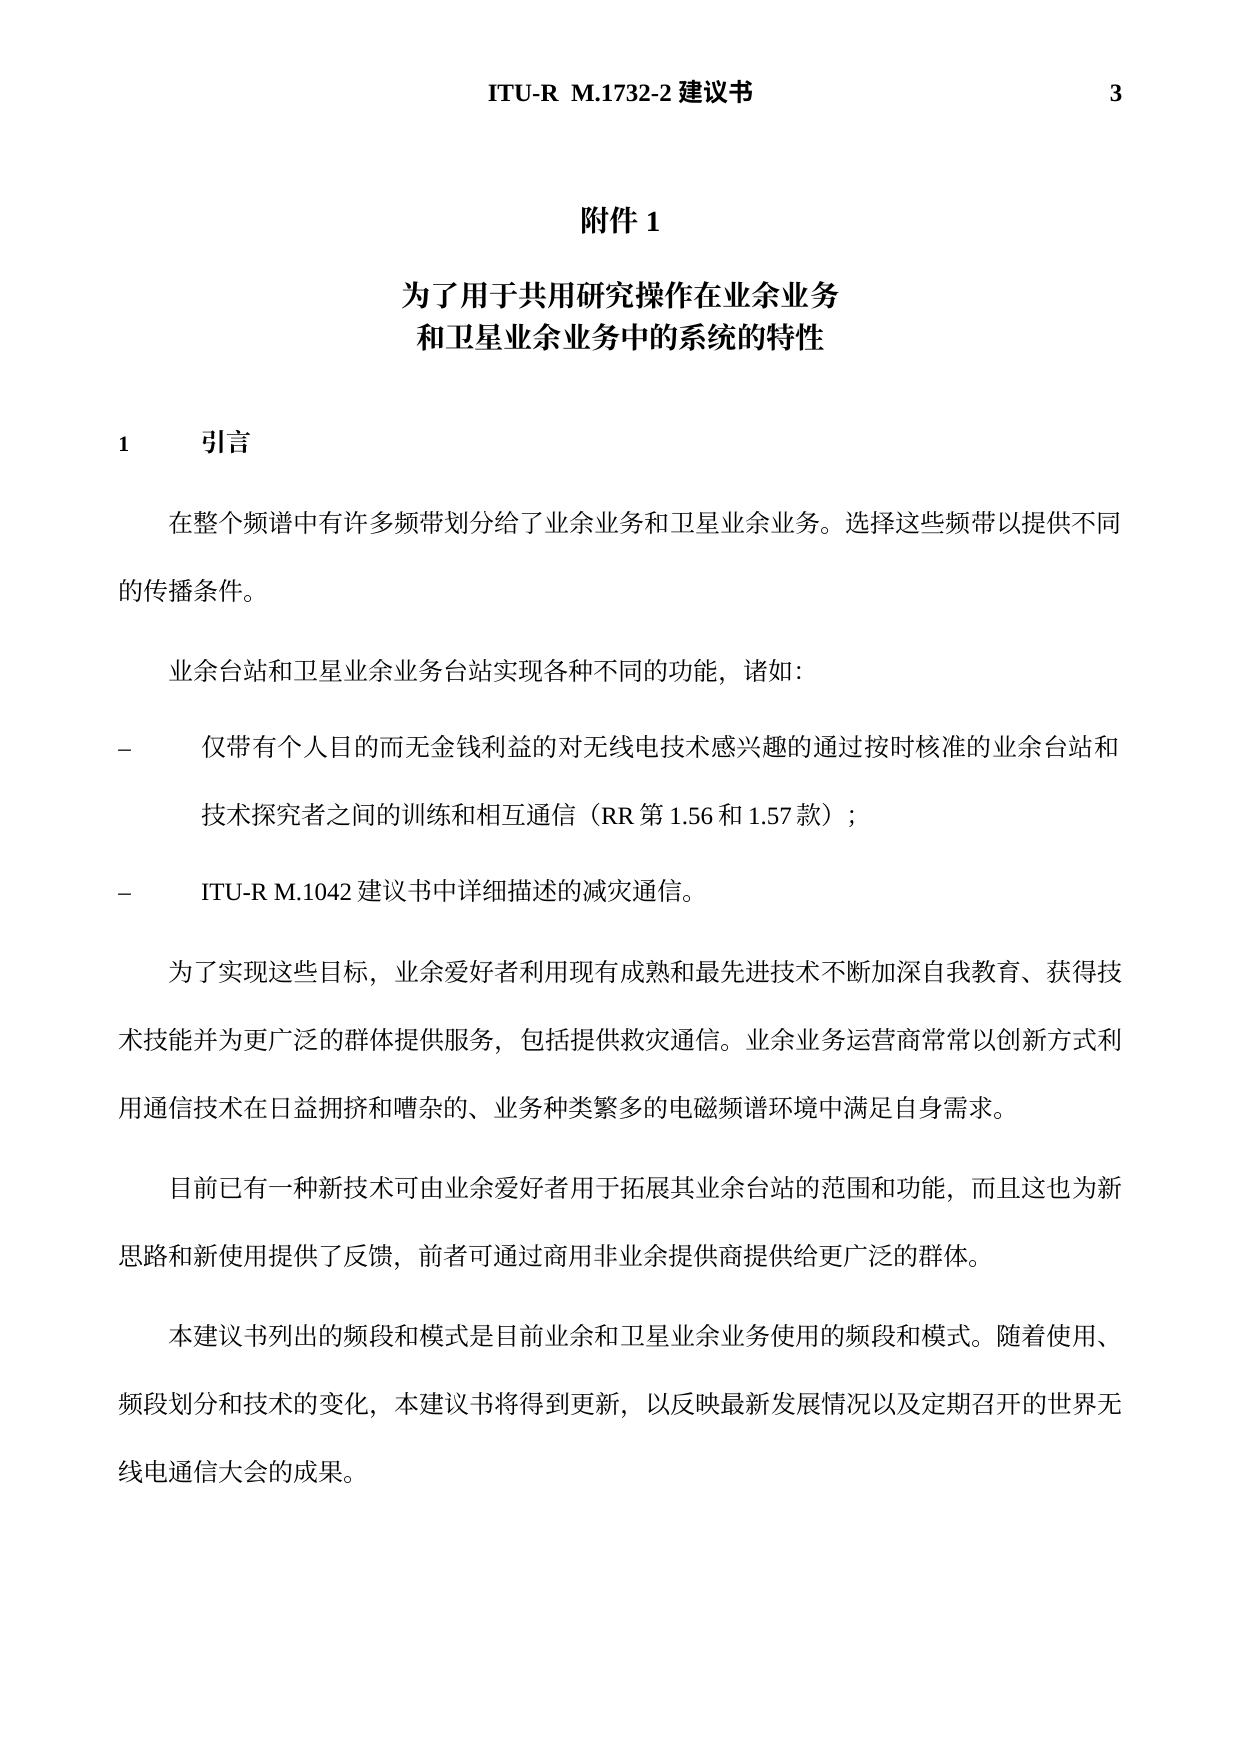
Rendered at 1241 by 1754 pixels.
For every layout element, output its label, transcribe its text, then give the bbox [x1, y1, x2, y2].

text 为了实现这些目标，业余爱好者利用现有成熟和最先进技术不断加深自我教育、获得技术技能并为更广泛的群体提供服务，包括提供救灾通信。业余业务运营商常常以创新方式利用通信技术在日益拥挤和嘈杂的、业务种类繁多的电磁频谱环境中满足自身需求。 [118, 936, 1122, 1140]
text 本建议书列出的频段和模式是目前业余和卫星业余业务使用的频段和模式。随着使用、频段划分和技术的变化，本建议书将得到更新，以反映最新发展情况以及定期召开的世界无线电通信大会的成果。 [118, 1301, 1122, 1505]
text 在整个频谱中有许多频带划分给了业余业务和卫星业余业务。选择这些频带以提供不同的传播条件。 [118, 487, 1122, 623]
subtitle 1 引言 [118, 407, 1122, 475]
text 目前已有一种新技术可由业余爱好者用于拓展其业余台站的范围和功能，而且这也为新思路和新使用提供了反馈，前者可通过商用非业余提供商提供给更广泛的群体。 [118, 1153, 1122, 1288]
title 附件 1 为了用于共用研究操作在业余业务 和卫星业余业务中的系统的特性 [118, 198, 1122, 357]
text 业余台站和卫星业余业务台站实现各种不同的功能，诸如： [118, 636, 1122, 703]
text – 仅带有个人目的而无金钱利益的对无线电技术感兴趣的通过按时核准的业余台站和技术探究者之间的训练和相互通信（RR第1.56和1.57款）； [118, 712, 1122, 848]
text – ITU-R M.1042建议书中详细描述的减灾通信。 [118, 856, 1122, 924]
